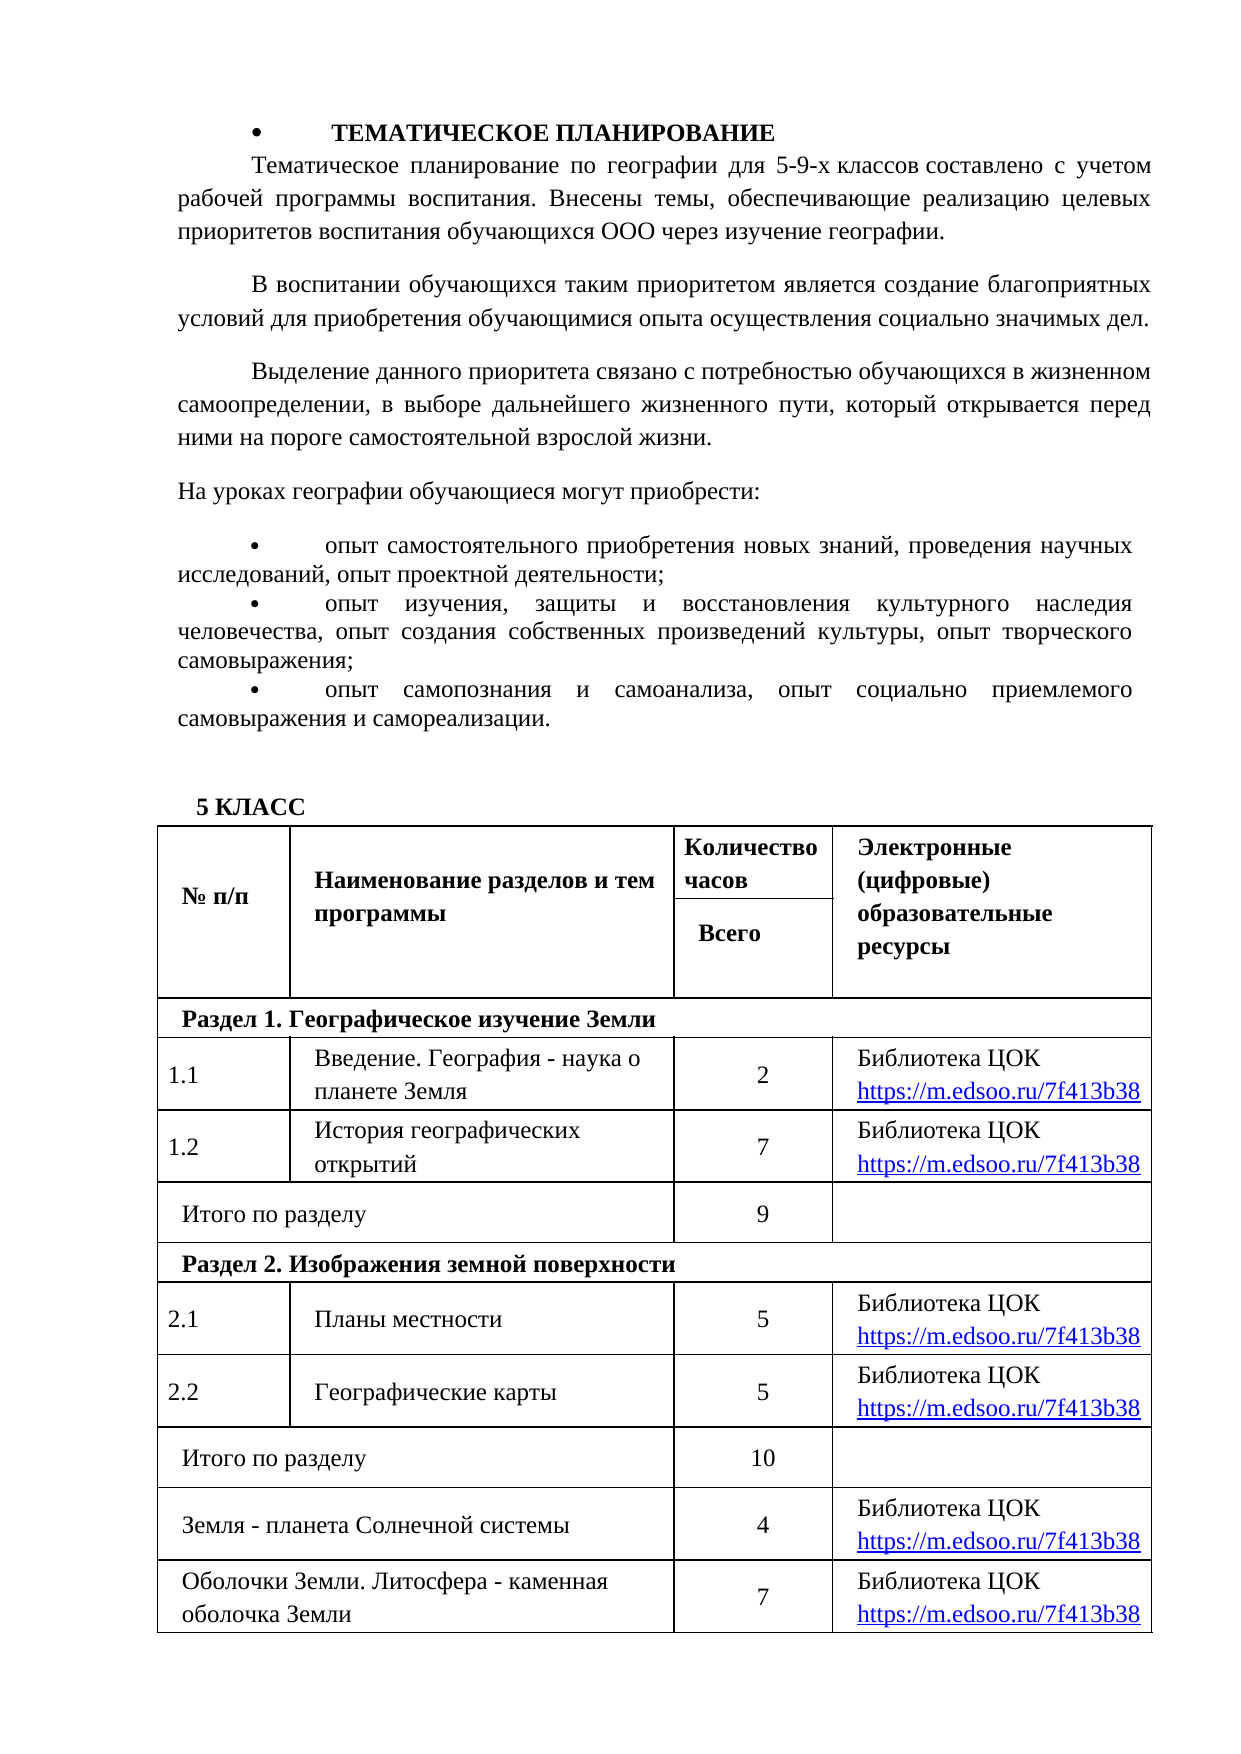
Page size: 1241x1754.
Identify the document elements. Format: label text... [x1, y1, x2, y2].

table_cell 7 [675, 1561, 832, 1631]
table_cell 2.2 [158, 1355, 289, 1426]
table_cell Библиотека ЦОК https://m.edsoo.ru/7f413b38 [833, 1038, 1151, 1109]
text Выделение данного приоритета связано с потребностью обучающихся в жизненном самоопределении, в выборе дальнейшего жизненного пути, который открывается перед ними на пороге самостоятельной взрослой жизни. [177, 356, 1152, 451]
table_cell [833, 1428, 1151, 1487]
table_cell 4 [675, 1488, 832, 1559]
table_cell Раздел 1. Географическое изучение Земли [158, 999, 1151, 1036]
table_cell Планы местности [291, 1283, 673, 1354]
list опыт самостоятельного приобретения новых знаний, проведения научных исследований, опыт проектной деятельности; [177, 530, 1133, 588]
table_cell 9 [675, 1183, 832, 1242]
table_cell Библиотека ЦОК https://m.edsoo.ru/7f413b38 [833, 1111, 1151, 1181]
table_cell 1.2 [158, 1111, 289, 1181]
table_cell Географические карты [291, 1355, 673, 1426]
table_header Электронные (цифровые) образовательные ресурсы [833, 827, 1151, 997]
table_cell 5 [675, 1355, 832, 1426]
table_cell 2.1 [158, 1283, 289, 1354]
table_cell Введение. География - наука о планете Земля [291, 1038, 673, 1109]
table_cell Раздел 2. Изображения земной поверхности [158, 1243, 1151, 1281]
text Тематическое планирование по географии для 5-9-х классов составлено с учетом рабочей программы воспитания. Внесены темы, обеспечивающие реализацию целевых приоритетов воспитания обучающихся ООО через изучение географии. [177, 150, 1152, 244]
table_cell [833, 1488, 1151, 1559]
table_cell Всего [675, 899, 832, 997]
table_cell Оболочки Земли. Литосфера - каменная оболочка Земли [158, 1561, 673, 1631]
text На уроках географии обучающиеся могут приобрести: [177, 476, 1152, 505]
text В воспитании обучающихся таким приоритетом является создание благоприятных условий для приобретения обучающимися опыта осуществления социально значимых дел. [177, 269, 1152, 331]
list опыт изучения, защиты и восстановления культурного наследия человечества, опыт создания собственных произведений культуры, опыт творческого самовыражения; [177, 588, 1133, 674]
text 5 КЛАСС [190, 792, 1152, 821]
table_cell История географических открытий [291, 1111, 673, 1181]
table_cell [833, 1183, 1151, 1242]
table_cell Итого по разделу [158, 1428, 673, 1487]
table_cell Итого по разделу [158, 1183, 673, 1242]
table_cell Земля - планета Солнечной системы [158, 1488, 673, 1559]
table_header Наименование разделов и тем программы [291, 827, 673, 997]
table_cell 7 [675, 1111, 832, 1181]
table_header № п/п [158, 827, 289, 997]
table_cell Библиотека ЦОК https://m.edsoo.ru/7f413b38 [833, 1283, 1151, 1354]
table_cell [833, 1561, 1151, 1631]
table_cell 5 [675, 1283, 832, 1354]
table_cell 10 [675, 1428, 832, 1487]
list ТЕМАТИЧЕСКОЕ ПЛАНИРОВАНИЕ [190, 118, 1152, 147]
table_header Количество часов [675, 827, 832, 898]
list опыт самопознания и самоанализа, опыт социально приемлемого самовыражения и самореализации. [177, 674, 1133, 731]
table_cell Библиотека ЦОК https://m.edsoo.ru/7f413b38 [833, 1355, 1151, 1426]
table_cell 1.1 [158, 1038, 289, 1109]
table_cell 2 [675, 1038, 832, 1109]
